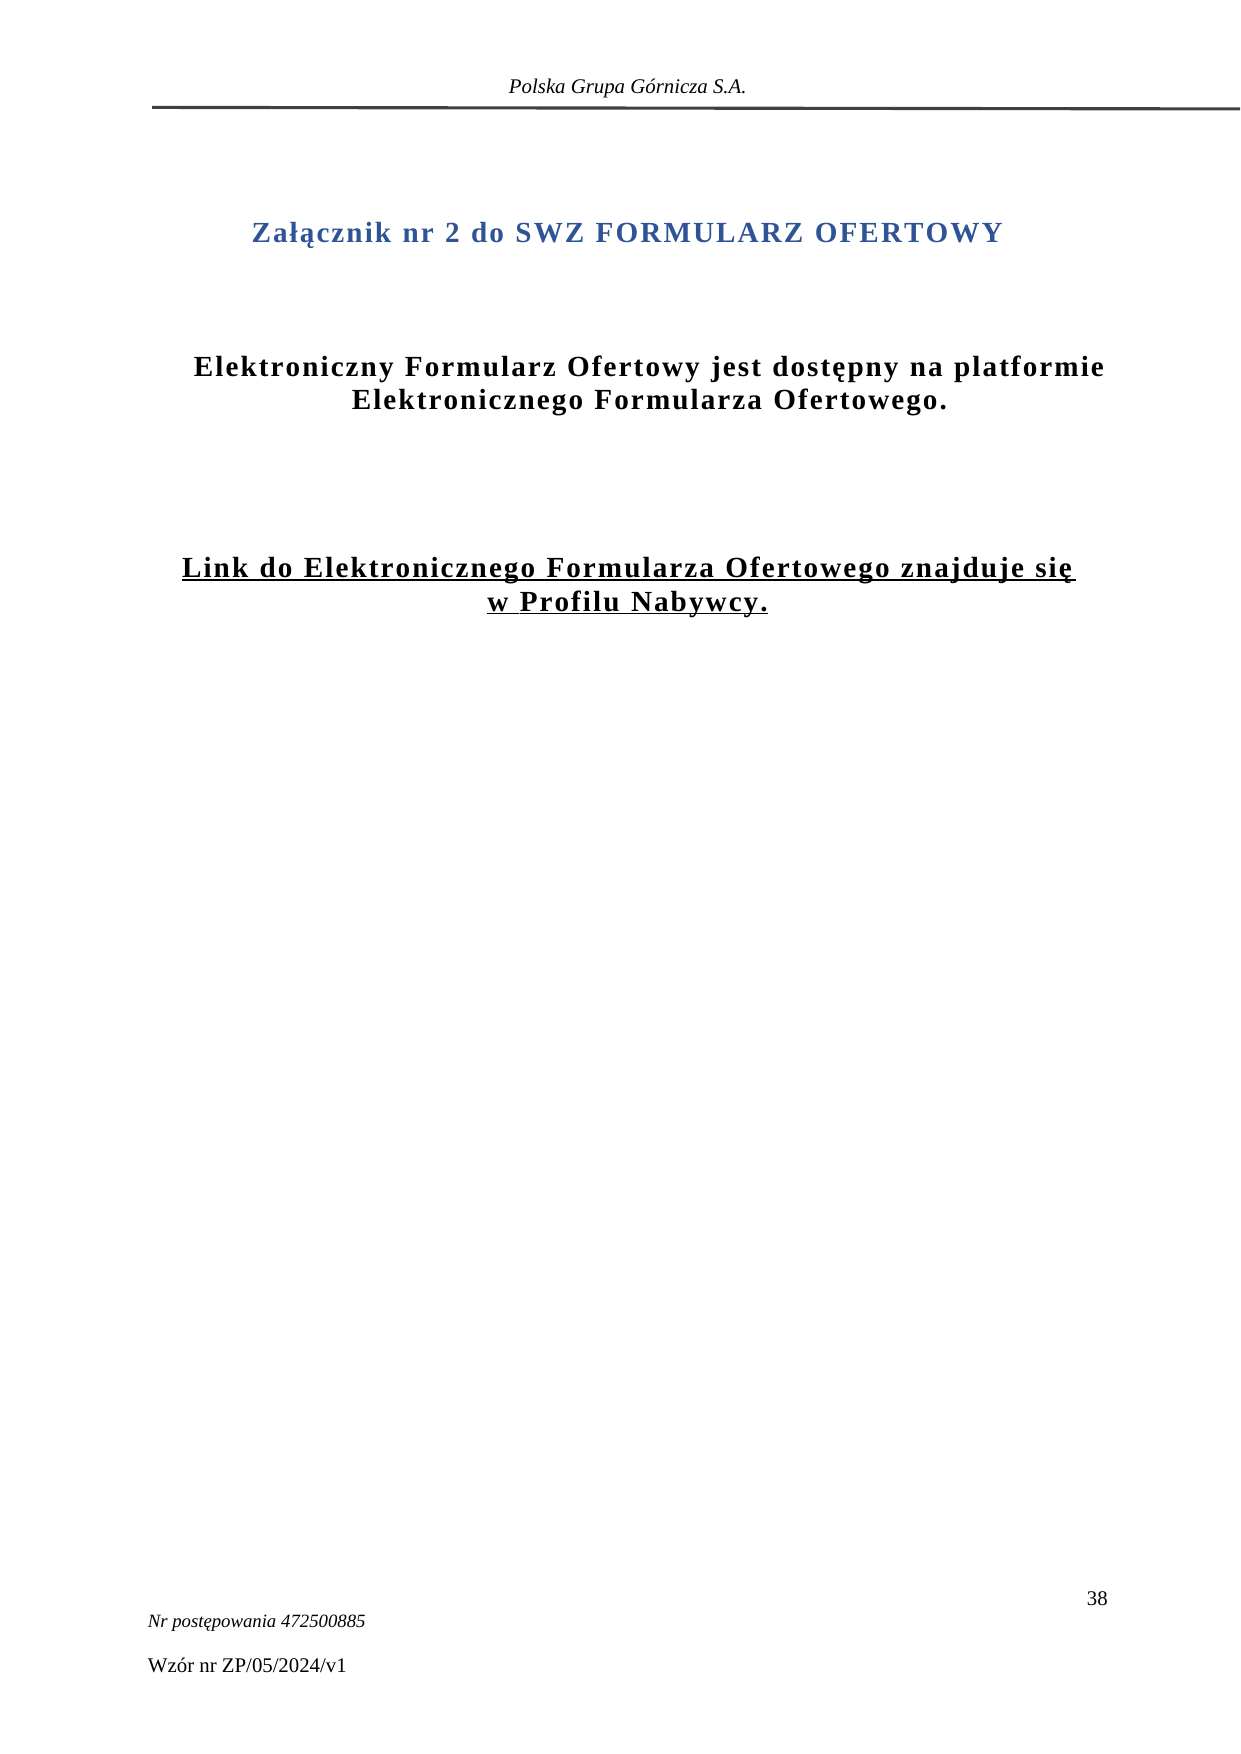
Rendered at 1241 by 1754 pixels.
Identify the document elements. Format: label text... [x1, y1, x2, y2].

text Link do Elektronicznego Formularza Ofertowego znajduje się w Profilu Nabywcy. [148, 550, 1107, 617]
text Załącznik nr 2 do SWZ FORMULARZ OFERTOWY [148, 215, 1107, 248]
text Elektroniczny Formularz Ofertowy jest dostępny na platformie Elektronicznego Formularza Ofertowego. [192, 349, 1107, 416]
